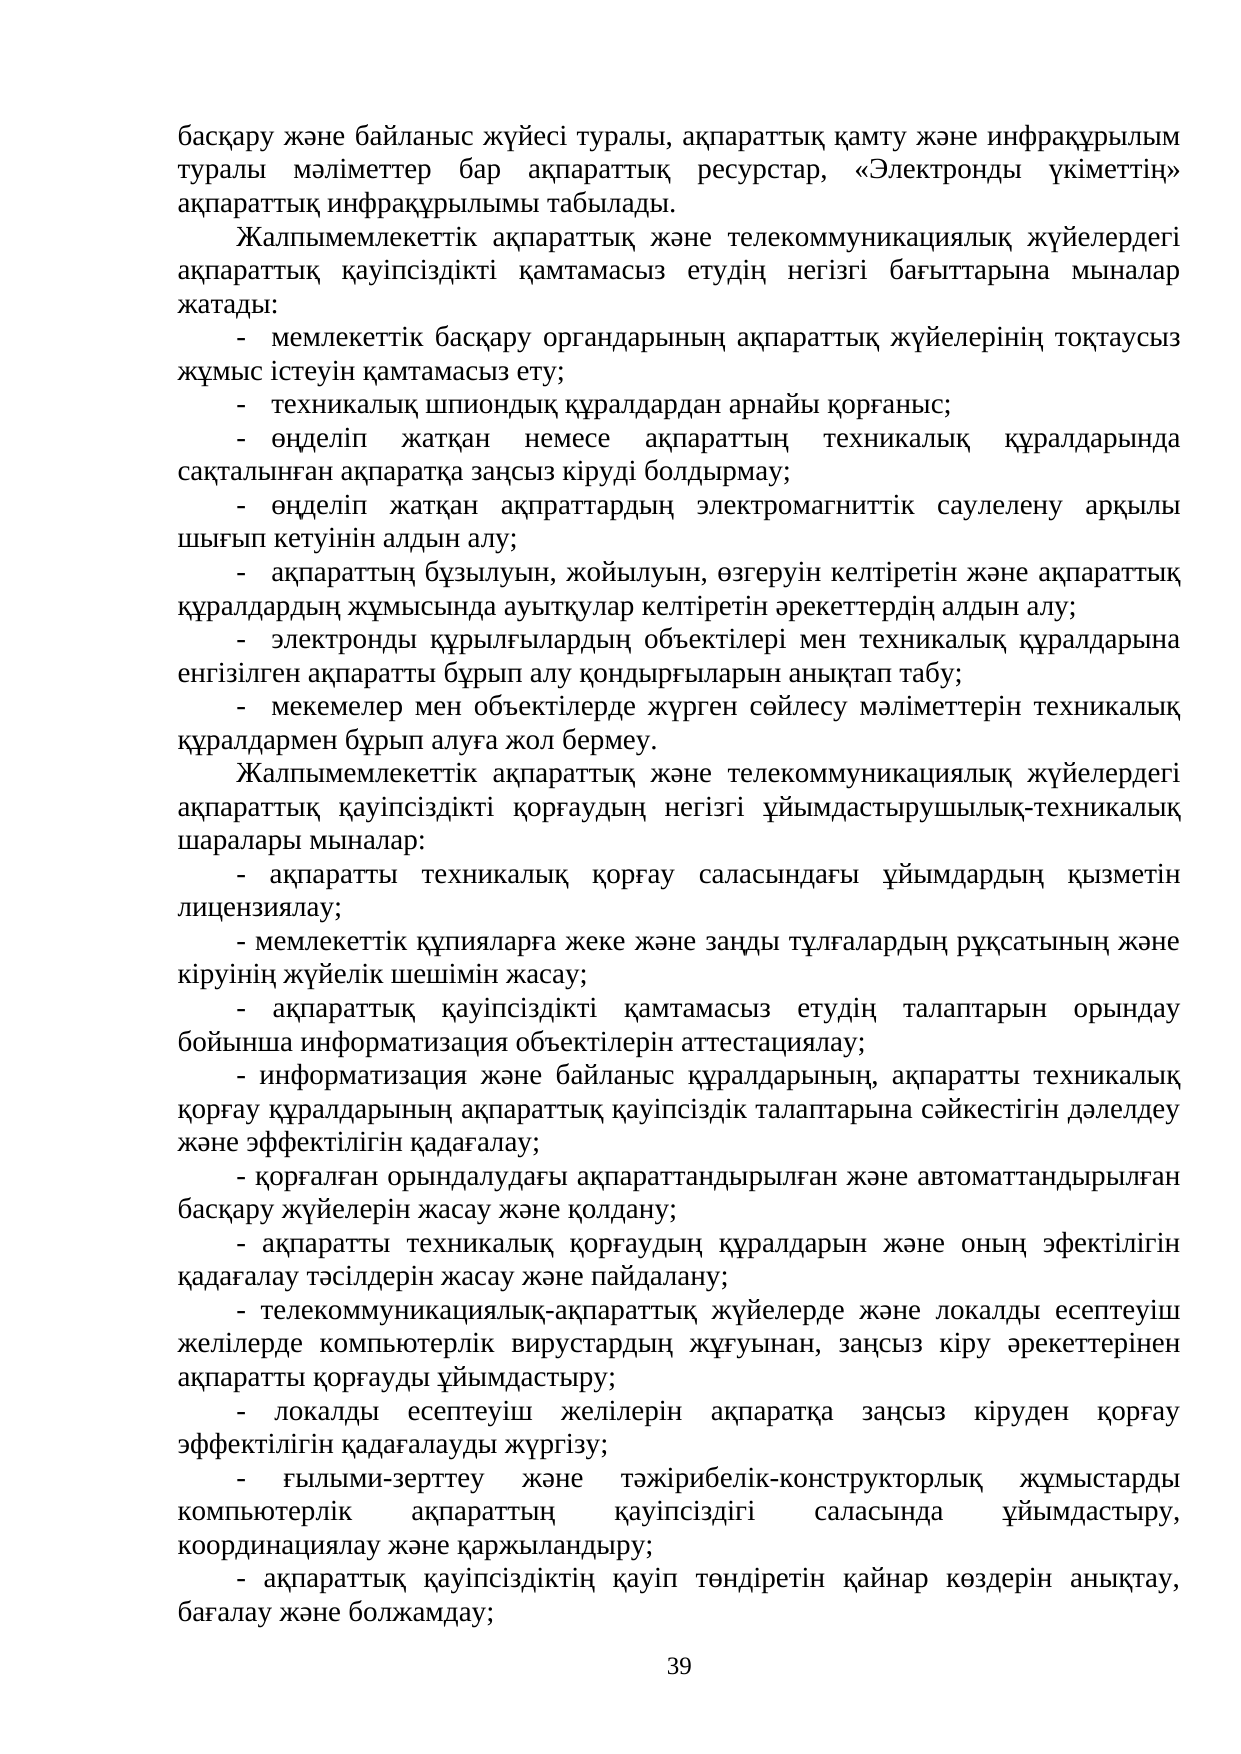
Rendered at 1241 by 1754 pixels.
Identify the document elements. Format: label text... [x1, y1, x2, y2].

text - информатизация және байланыс құралдарының, ақпаратты техникалық қорғау құралдарының ақпараттық қауіпсіздік талаптарына сәйкестігін дәлелдеу және эффектілігін қадағалау; [177, 1057, 1181, 1158]
text - ақпаратты техникалық қорғау саласындағы ұйымдардың қызметін лицензиялау; [177, 856, 1181, 923]
list электронды құрылғылардың объектілері мен техникалық құралдарына енгізілген ақпаратты бұрып алу қондырғыларын анықтап табу; [177, 621, 1181, 688]
text - қорғалған орындалудағы ақпараттандырылған және автоматтандырылған басқару жүйелерін жасау және қолдану; [177, 1158, 1181, 1225]
text - ақпараттық қауіпсіздікті қамтамасыз етудің талаптарын орындау бойынша информатизация объектілерін аттестациялау; [177, 990, 1181, 1057]
list ақпараттың бұзылуын, жойылуын, өзгеруін келтіретін және ақпараттық құралдардың жұмысында ауытқулар келтіретін әрекеттердің алдын алу; [177, 554, 1181, 621]
text - ақпаратты техникалық қорғаудың құралдарын және оның эфектілігін қадағалау тәсілдерін жасау және пайдалану; [177, 1225, 1181, 1292]
list өңделіп жатқан ақпраттардың электромагниттік саулелену арқылы шығып кетуінін алдын алу; [177, 487, 1181, 554]
text - локалды есептеуіш желілерін ақпаратқа заңсыз кіруден қорғау эффектілігін қадағалауды жүргізу; [177, 1393, 1181, 1460]
list мемлекеттік басқару органдарының ақпараттық жүйелерінің тоқтаусыз жұмыс істеуін қамтамасыз ету; [177, 319, 1181, 386]
text Жалпымемлекеттік ақпараттық және телекоммуникациялық жүйелердегі ақпараттық қауіпсіздікті қорғаудың негізгі ұйымдастырушылық-техникалық шаралары мыналар: [177, 755, 1181, 856]
text - мемлекеттік құпияларға жеке және заңды тұлғалардың рұқсатының және кіруінің жүйелік шешімін жасау; [177, 923, 1181, 990]
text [177, 118, 1181, 219]
list өңделіп жатқан немесе ақпараттың техникалық құралдарында сақталынған ақпаратқа заңсыз кіруді болдырмау; [177, 420, 1181, 487]
text - ақпараттық қауіпсіздіктің қауіп төндіретін қайнар көздерін анықтау, бағалау және болжамдау; [177, 1560, 1181, 1627]
text - телекоммуникациялық-ақпараттық жүйелерде және локалды есептеуіш желілерде компьютерлік вирустардың жұғуынан, заңсыз кіру әрекеттерінен ақпаратты қорғауды ұйымдастыру; [177, 1292, 1181, 1393]
list мекемелер мен объектілерде жүрген сөйлесу мәліметтерін техникалық құралдармен бұрып алуға жол бермеу. [177, 688, 1181, 755]
text Жалпымемлекеттік ақпараттық және телекоммуникациялық жүйелердегі ақпараттық қауіпсіздікті қамтамасыз етудің негізгі бағыттарына мыналар жатады: [177, 219, 1181, 319]
list техникалық шпиондық құралдардан арнайы қорғаныс; [177, 386, 1181, 420]
text - ғылыми-зерттеу және тәжірибелік-конструкторлық жұмыстарды компьютерлік ақпараттың қауіпсіздігі саласында ұйымдастыру, координациялау және қаржыландыру; [177, 1460, 1181, 1560]
